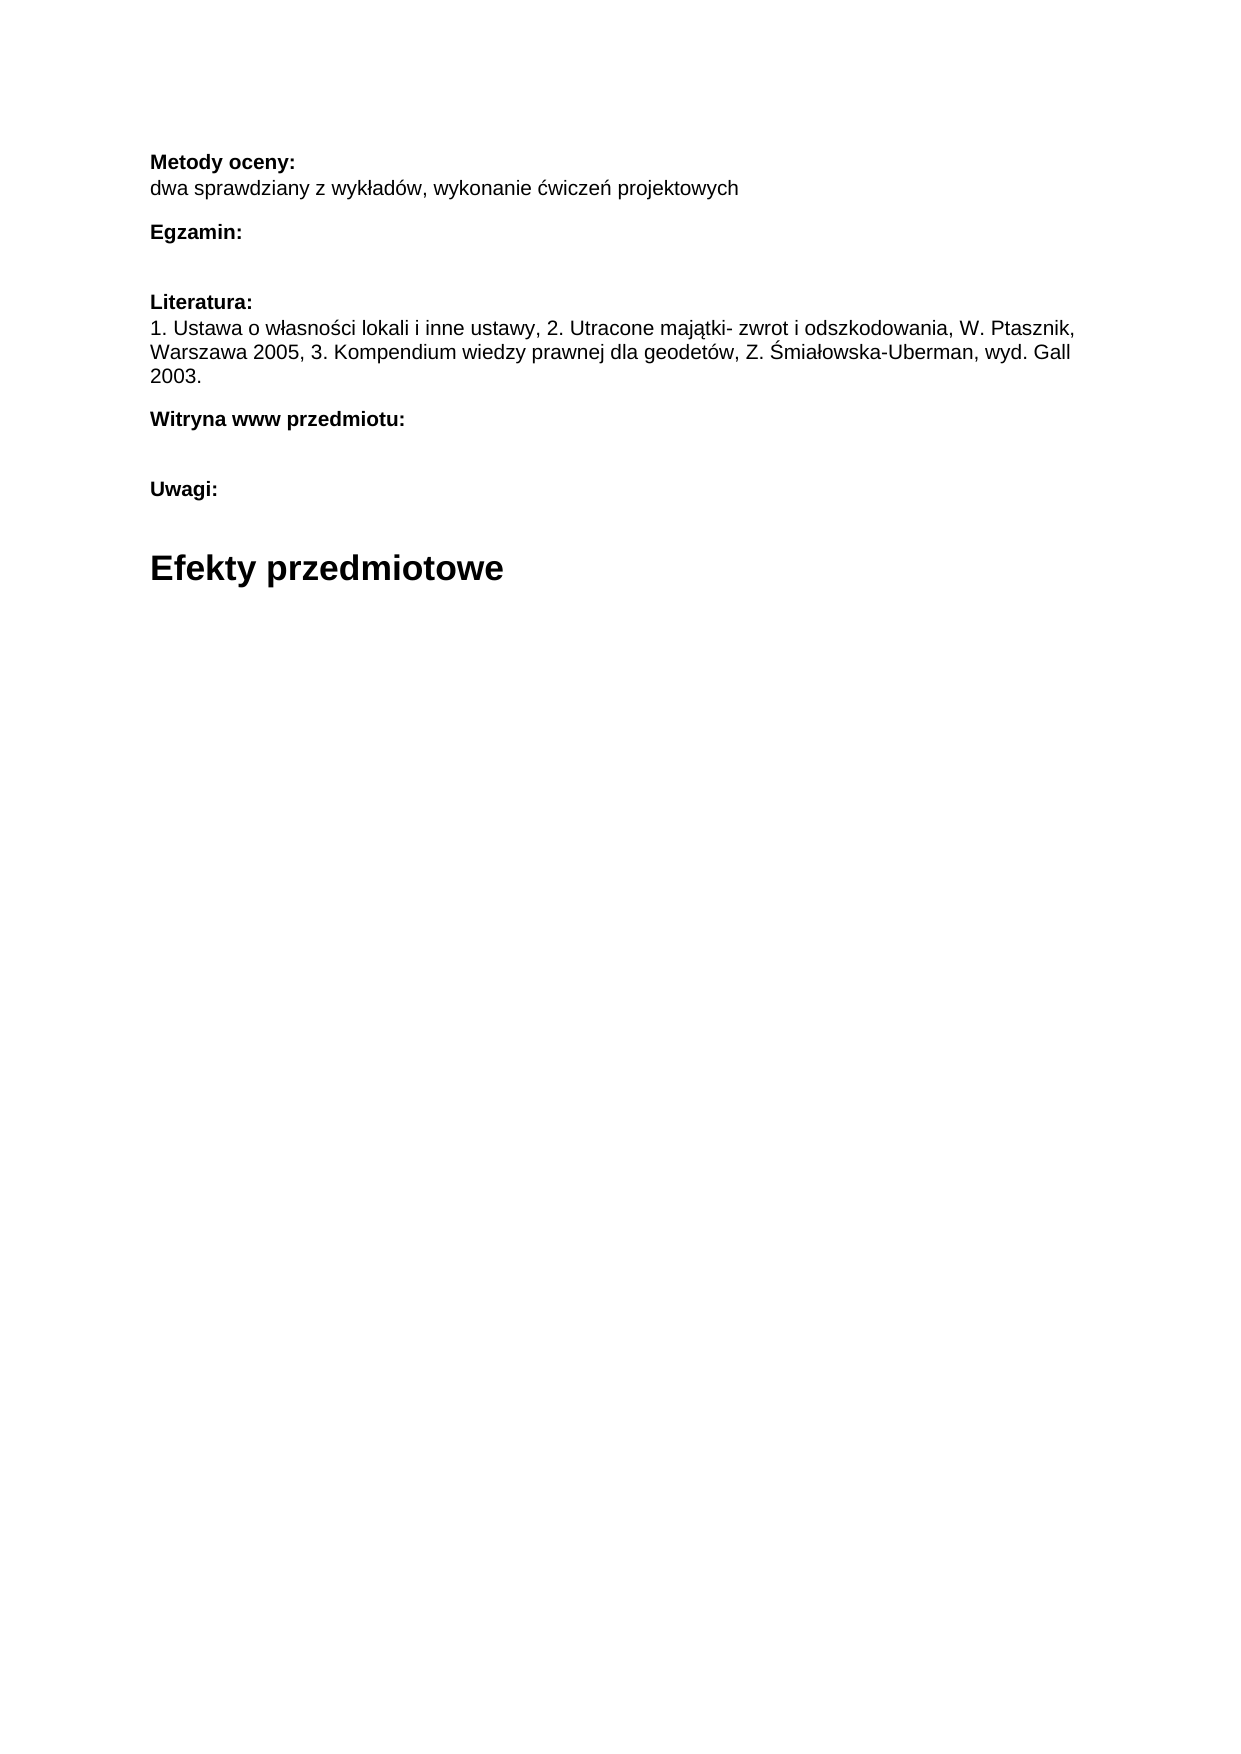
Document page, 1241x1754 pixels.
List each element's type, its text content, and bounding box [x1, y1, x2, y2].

text dwa sprawdziany z wykładów, wykonanie ćwiczeń projektowych [150, 176, 1090, 200]
text Uwagi: [150, 477, 1090, 501]
text Egzamin: [150, 220, 1090, 244]
text Metody oceny: [150, 150, 1090, 174]
text Literatura: [150, 289, 1090, 313]
text 1. Ustawa o własności lokali i inne ustawy, 2. Utracone majątki- zwrot i odszkodowania, W. Ptasznik, Warszawa 2005, 3. Kompendium wiedzy prawnej dla geodetów, Z. Śmiałowska-Uberman, wyd. Gall 2003. [150, 316, 1090, 387]
subtitle Efekty przedmiotowe [150, 547, 1090, 588]
text Witryna www przedmiotu: [150, 407, 1090, 431]
